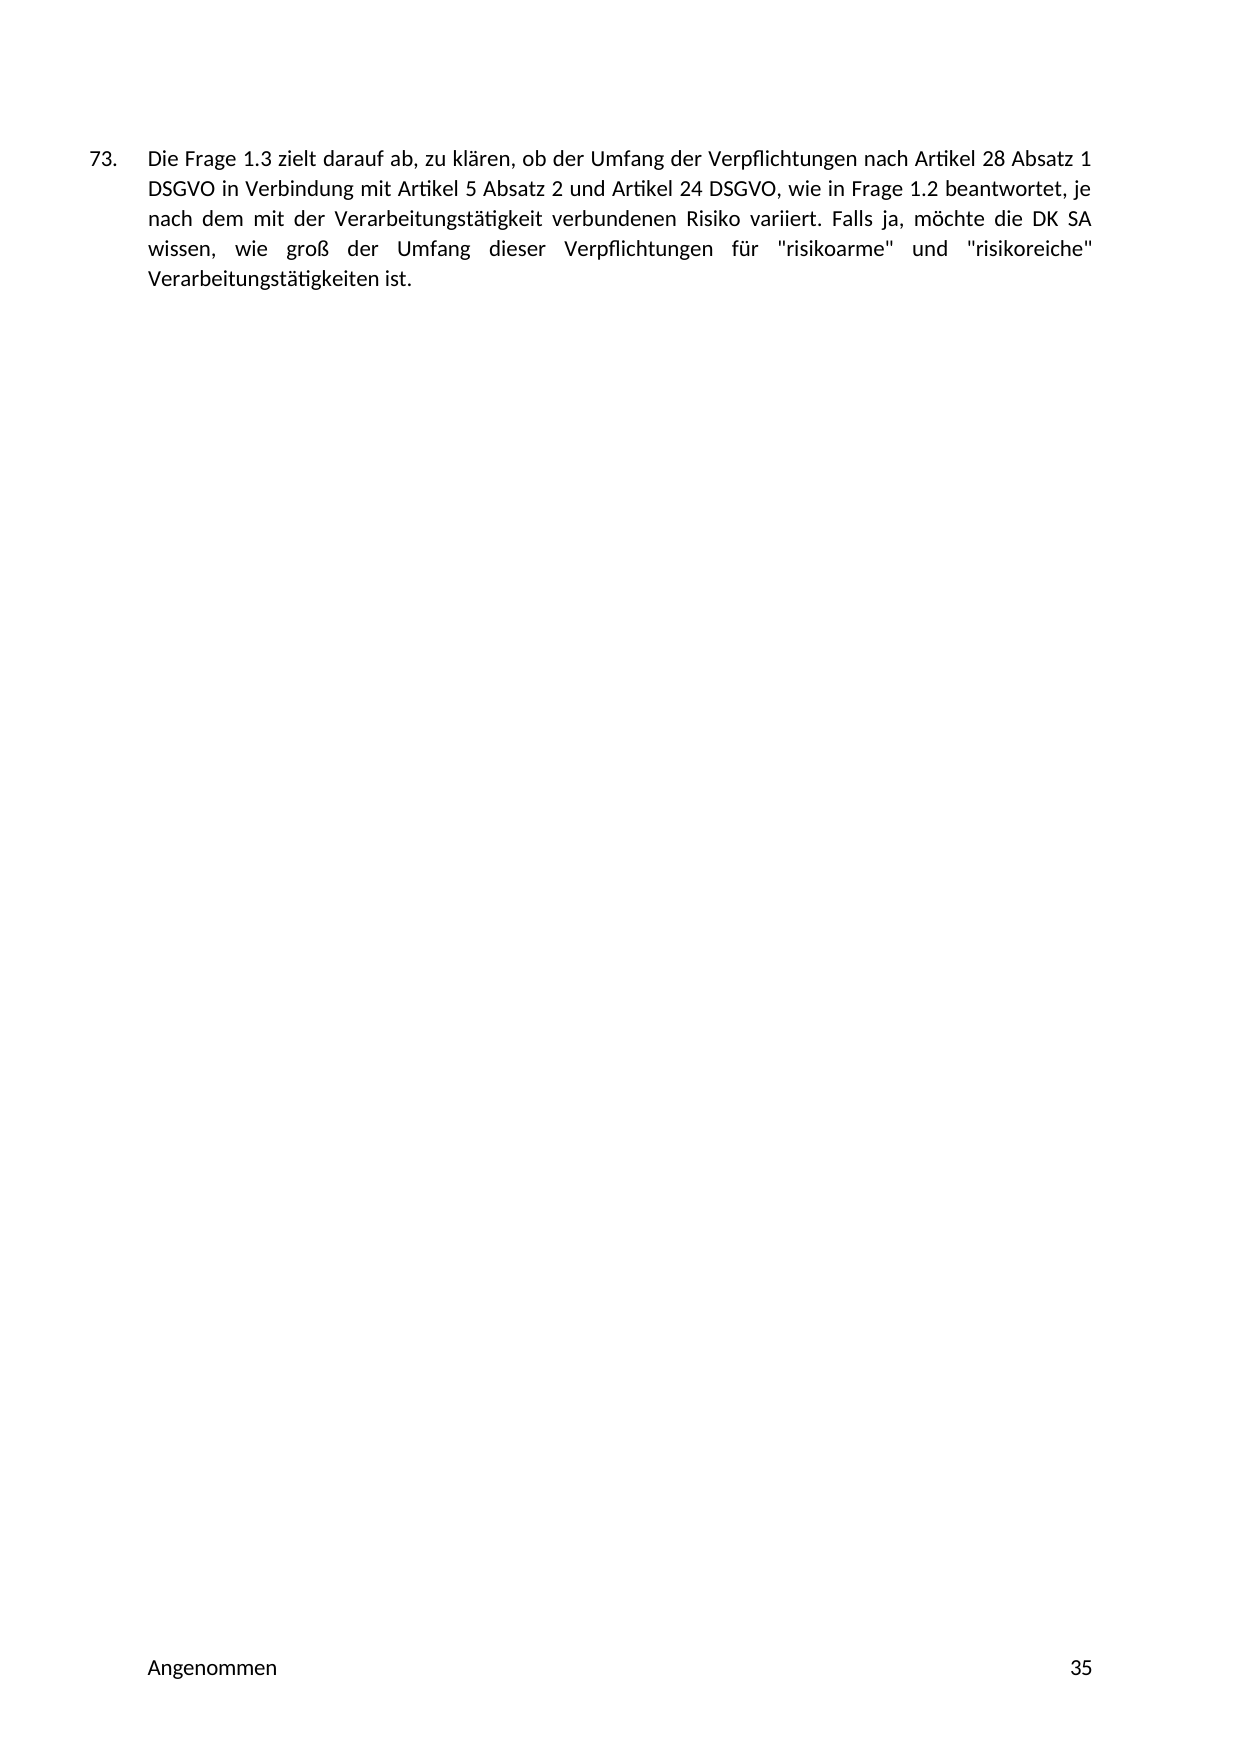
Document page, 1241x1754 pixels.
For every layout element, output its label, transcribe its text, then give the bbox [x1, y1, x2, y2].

list Die Frage 1.3 zielt darauf ab, zu klären, ob der Umfang der Verpflichtungen nach Artikel 28 Absatz 1 DSGVO in Verbindung mit Artikel 5 Absatz 2 und Artikel 24 DSGVO, wie in Frage 1.2 beantwortet, je nach dem mit der Verarbeitungstätigkeit verbundenen Risiko variiert. Falls ja, möchte die DK SA wissen, wie groß der Umfang dieser Verpflichtungen für "risikoarme" und "risikoreiche" Verarbeitungstätigkeiten ist. [89, 144, 1094, 293]
